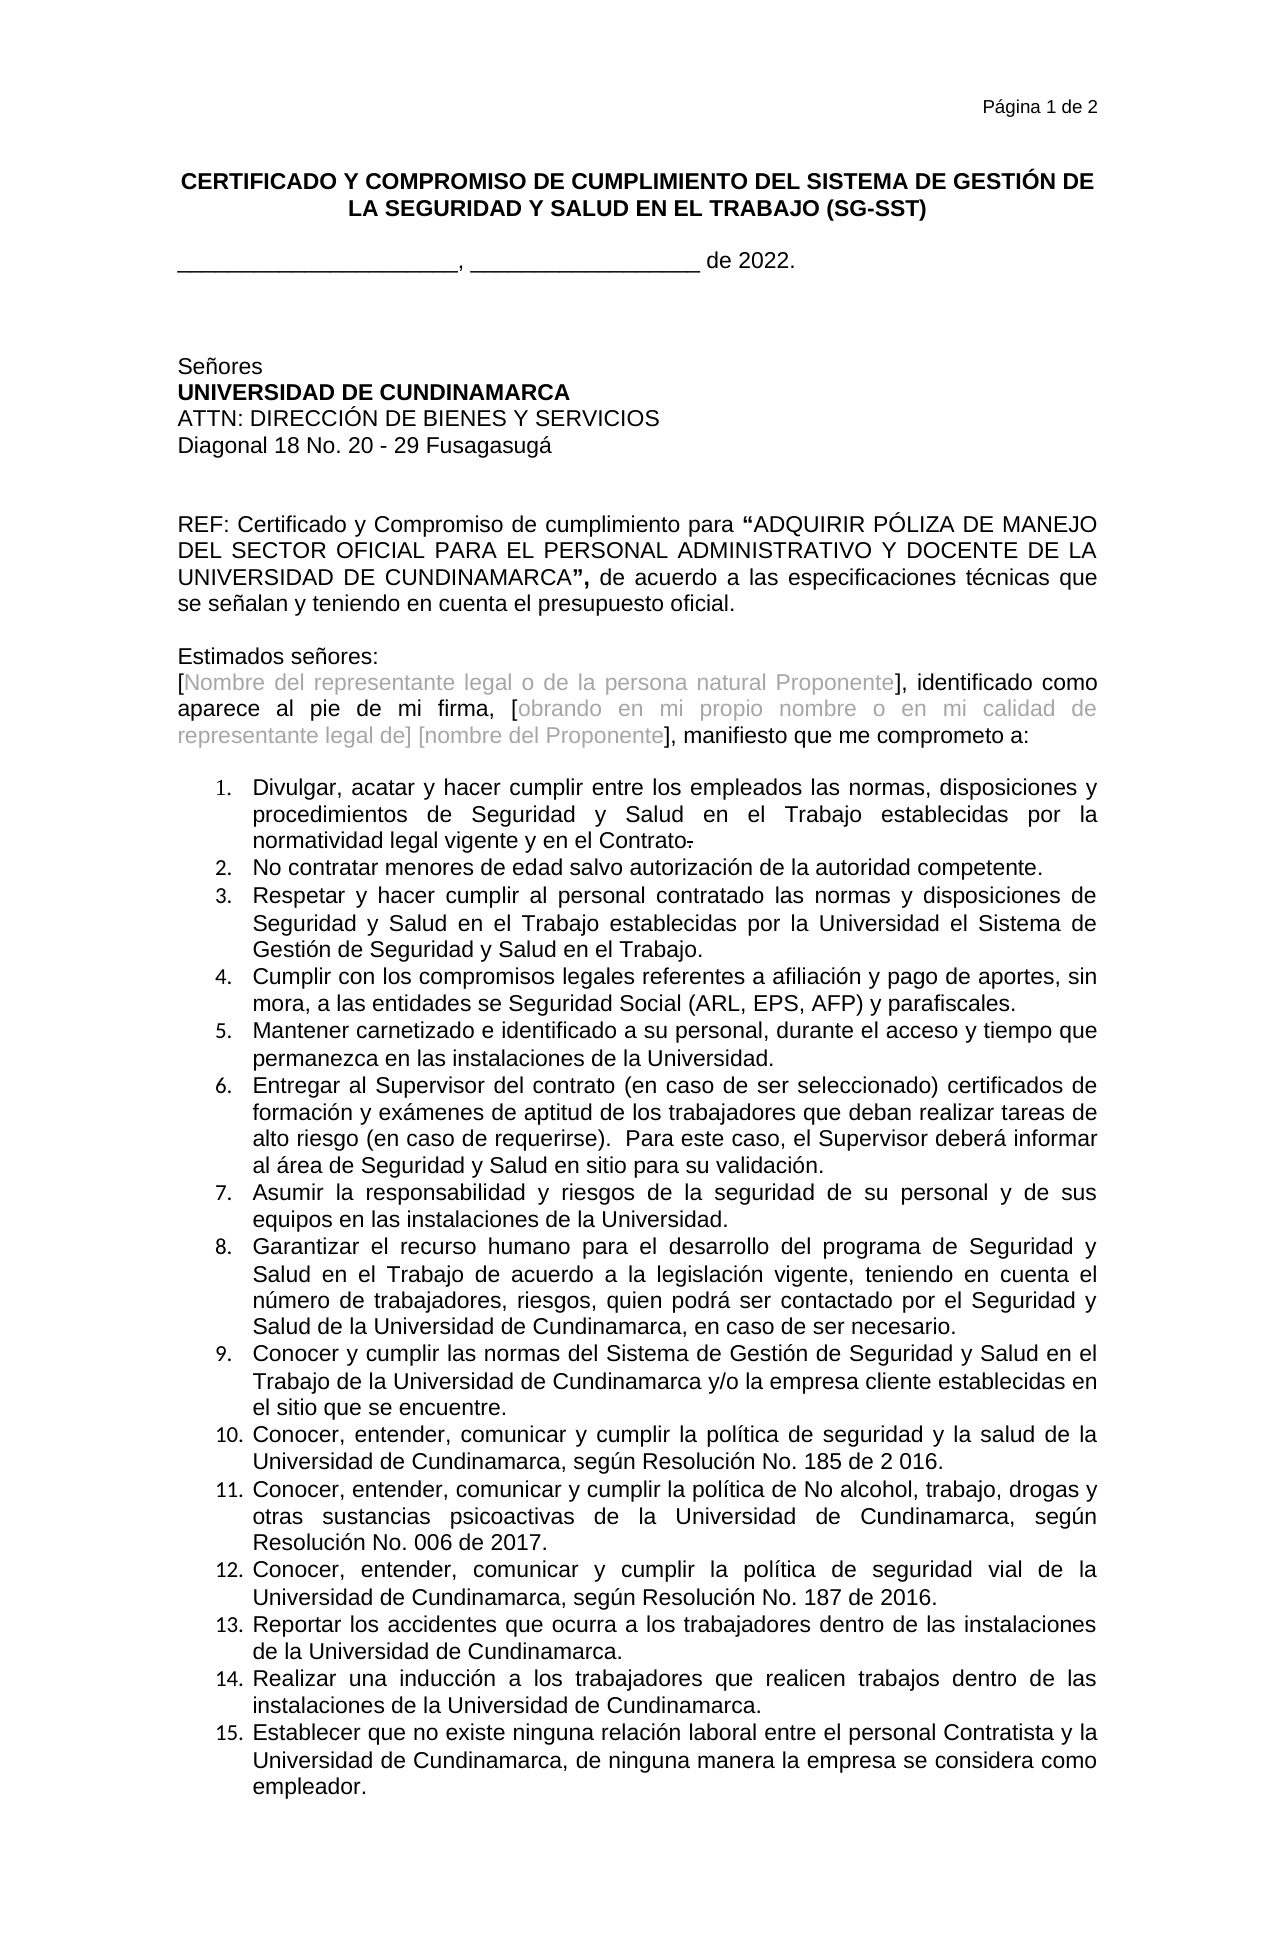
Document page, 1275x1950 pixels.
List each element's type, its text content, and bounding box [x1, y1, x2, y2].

list Establecer que no existe ninguna relación laboral entre el personal Contratista y la Universidad de Cundinamarca, de ninguna manera la empresa se considera como empleador. [215, 1718, 1098, 1799]
list Entregar al Supervisor del contrato (en caso de ser seleccionado) certificados de formación y exámenes de aptitud de los trabajadores que deban realizar tareas de alto riesgo (en caso de requerirse). Para este caso, el Supervisor deberá informar al área de Seguridad y Salud en sitio para su validación. [215, 1071, 1098, 1178]
text REF: Certificado y Compromiso de cumplimiento para “ADQUIRIR PÓLIZA DE MANEJO DEL SECTOR OFICIAL PARA EL PERSONAL ADMINISTRATIVO Y DOCENTE DE LA UNIVERSIDAD DE CUNDINAMARCA”, de acuerdo a las especificaciones técnicas que se señalan y teniendo en cuenta el presupuesto oficial. [177, 511, 1098, 616]
list Mantener carnetizado e identificado a su personal, durante el acceso y tiempo que permanezca en las instalaciones de la Universidad. [215, 1017, 1098, 1071]
text Señores [177, 353, 1098, 379]
list Garantizar el recurso humano para el desarrollo del programa de Seguridad y Salud en el Trabajo de acuerdo a la legislación vigente, teniendo en cuenta el número de trabajadores, riesgos, quien podrá ser contactado por el Seguridad y Salud de la Universidad de Cundinamarca, en caso de ser necesario. [215, 1232, 1098, 1339]
text [Nombre del representante legal o de la persona natural Proponente], identificado como aparece al pie de mi firma, [obrando en mi propio nombre o en mi calidad de representante legal de] [nombre del Proponente], manifiesto que me comprometo a: [177, 669, 1098, 748]
list Conocer y cumplir las normas del Sistema de Gestión de Seguridad y Salud en el Trabajo de la Universidad de Cundinamarca y/o la empresa cliente establecidas en el sitio que se encuentre. [215, 1339, 1098, 1420]
list Divulgar, acatar y hacer cumplir entre los empleados las normas, disposiciones y procedimientos de Seguridad y Salud en el Trabajo establecidas por la normatividad legal vigente y en el Contrato. [215, 774, 1098, 853]
text ATTN: DIRECCIÓN DE BIENES Y SERVICIOS [177, 405, 1098, 432]
text Estimados señores: [177, 643, 1098, 669]
list Asumir la responsabilidad y riesgos de la seguridad de su personal y de sus equipos en las instalaciones de la Universidad. [215, 1178, 1098, 1232]
list Conocer, entender, comunicar y cumplir la política de seguridad vial de la Universidad de Cundinamarca, según Resolución No. 187 de 2016. [215, 1555, 1098, 1610]
list Realizar una inducción a los trabajadores que realicen trabajos dentro de las instalaciones de la Universidad de Cundinamarca. [215, 1664, 1098, 1718]
list Conocer, entender, comunicar y cumplir la política de No alcohol, trabajo, drogas y otras sustancias psicoactivas de la Universidad de Cundinamarca, según Resolución No. 006 de 2017. [215, 1475, 1098, 1555]
list No contratar menores de edad salvo autorización de la autoridad competente. [215, 853, 1098, 882]
text CERTIFICADO Y COMPROMISO DE CUMPLIMIENTO DEL SISTEMA DE GESTIÓN DE LA SEGURIDAD Y SALUD EN EL TRABAJO (SG-SST) [177, 168, 1098, 221]
text ______________________, __________________ de 2022. [177, 247, 1098, 274]
text UNIVERSIDAD DE CUNDINAMARCA [177, 379, 1098, 405]
text Diagonal 18 No. 20 - 29 Fusagasugá [177, 432, 1098, 458]
list Respetar y hacer cumplir al personal contratado las normas y disposiciones de Seguridad y Salud en el Trabajo establecidas por la Universidad el Sistema de Gestión de Seguridad y Salud en el Trabajo. [215, 882, 1098, 962]
list Cumplir con los compromisos legales referentes a afiliación y pago de aportes, sin mora, a las entidades se Seguridad Social (ARL, EPS, AFP) y parafiscales. [215, 962, 1098, 1017]
list Conocer, entender, comunicar y cumplir la política de seguridad y la salud de la Universidad de Cundinamarca, según Resolución No. 185 de 2 016. [215, 1420, 1098, 1475]
list Reportar los accidentes que ocurra a los trabajadores dentro de las instalaciones de la Universidad de Cundinamarca. [215, 1610, 1098, 1664]
